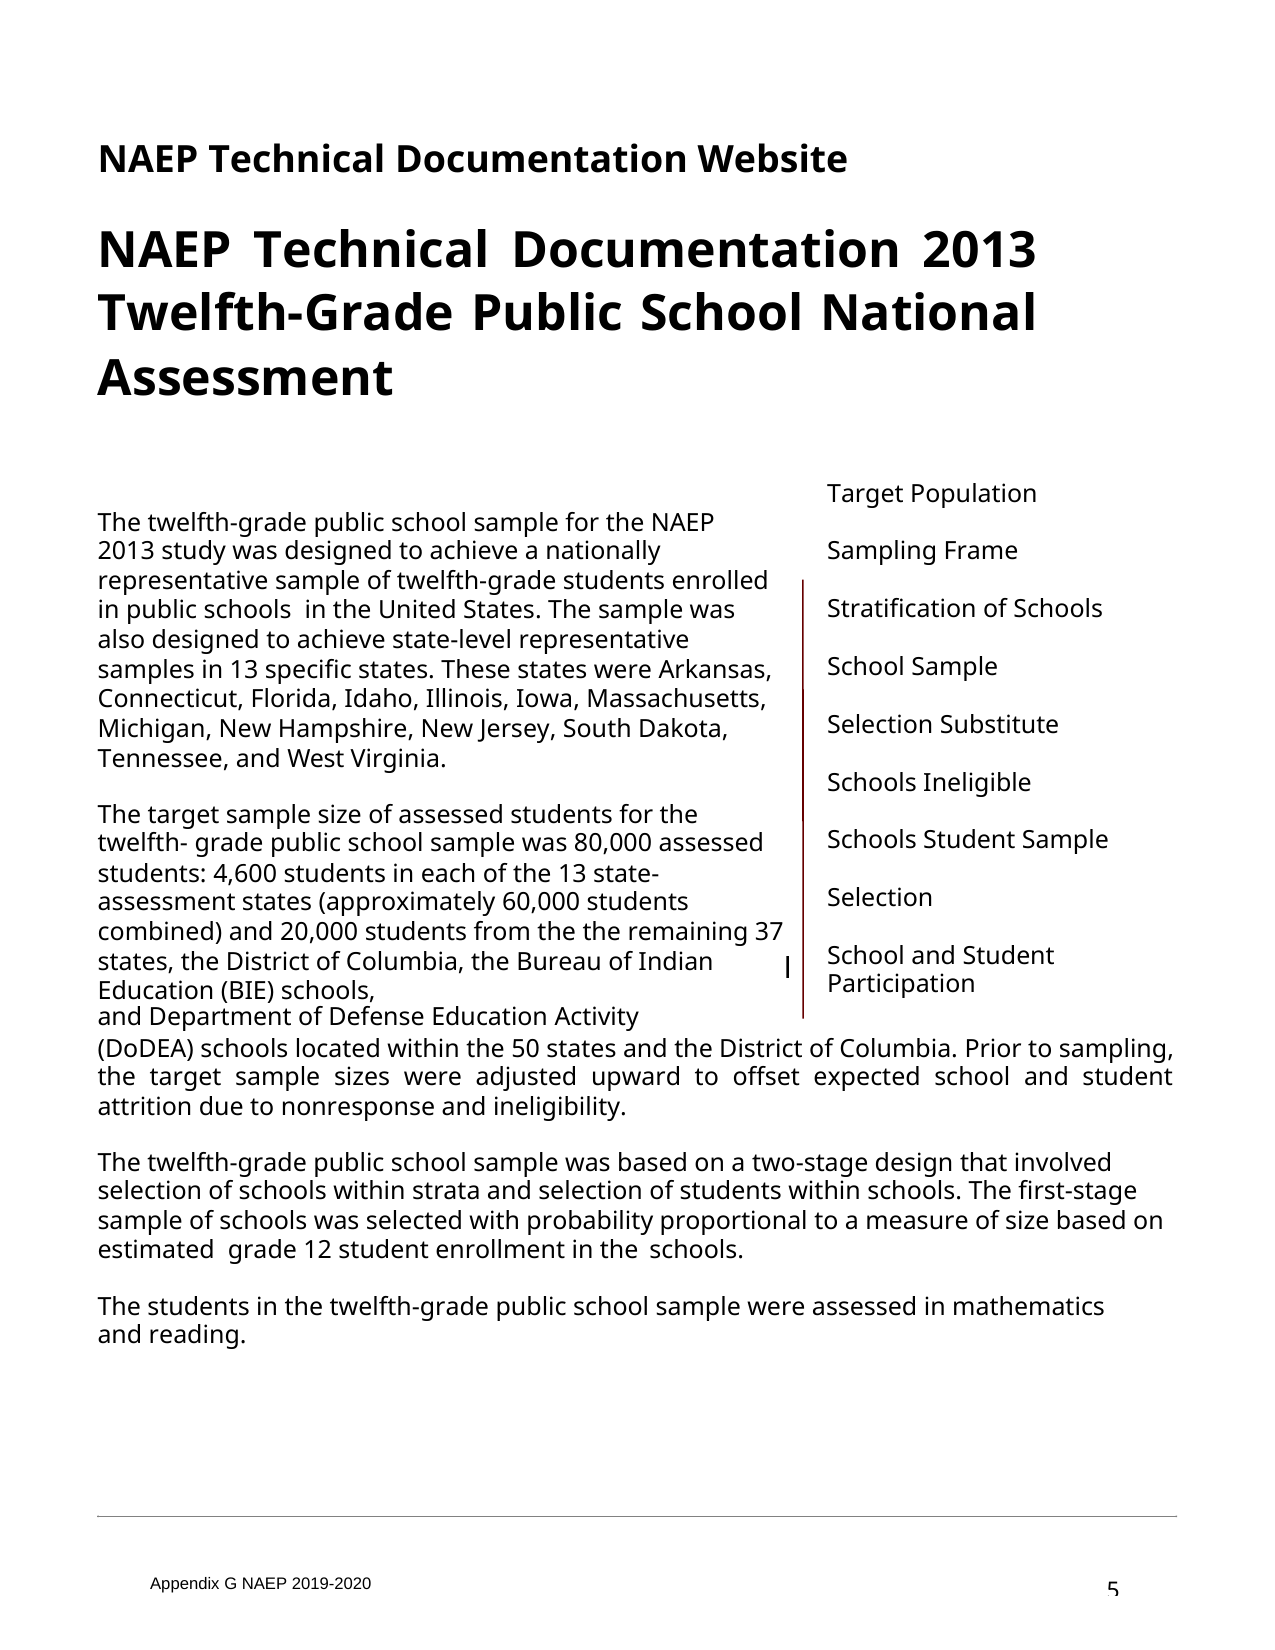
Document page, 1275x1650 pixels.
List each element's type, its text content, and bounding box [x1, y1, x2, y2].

text The target sample size of assessed students for the twelfth- grade public school sample was 80,000 assessed [97, 799, 778, 859]
text students: 4,600 students in each of the 13 state-assessment states (approximately 60,000 students combined) and 20,000 students from the the remaining 37 states, the District of Columbia, the Bureau of Indian Education (BIE) schools, [97, 859, 788, 1007]
text Target Population Sampling Frame Stratification of Schools School Sample Selection Substitute Schools Ineligible Schools Student Sample Selection [827, 475, 1109, 914]
text and Department of Defense Education Activity [97, 1007, 788, 1031]
text NAEP Technical Documentation 2013 Twelfth-Grade Public School National Assessment [97, 216, 1038, 410]
text The students in the twelfth-grade public school sample were assessed in mathematics and reading. [97, 1291, 1149, 1351]
text The twelfth-grade public school sample was based on a two-stage design that involved selection of schools within strata and selection of students within schools. The first-stage sample of schools was selected with probability proportional to a measure of size based on estimated grade 12 student enrollment in the schools. [97, 1148, 1165, 1266]
text (DoDEA) schools located within the 50 states and the District of Columbia. Prior to sampling, the target sample sizes were adjusted upward to offset expected school and student attrition due to nonresponse and ineligibility. [97, 1034, 1175, 1123]
text School and Student Participation [827, 941, 1109, 1000]
text The twelfth-grade public school sample for the NAEP 2013 study was designed to achieve a nationally representative sample of twelfth-grade students enrolled in public schools in the United States. The sample was also designed to achieve state-level representative samples in 13 specific states. These states were Arkansas, Connecticut, Florida, Idaho, Illinois, Iowa, Massachusetts, Michigan, New Hampshire, New Jersey, South Dakota, Tennessee, and West Virginia. [97, 507, 778, 774]
subtitle NAEP Technical Documentation Website [97, 133, 1269, 184]
